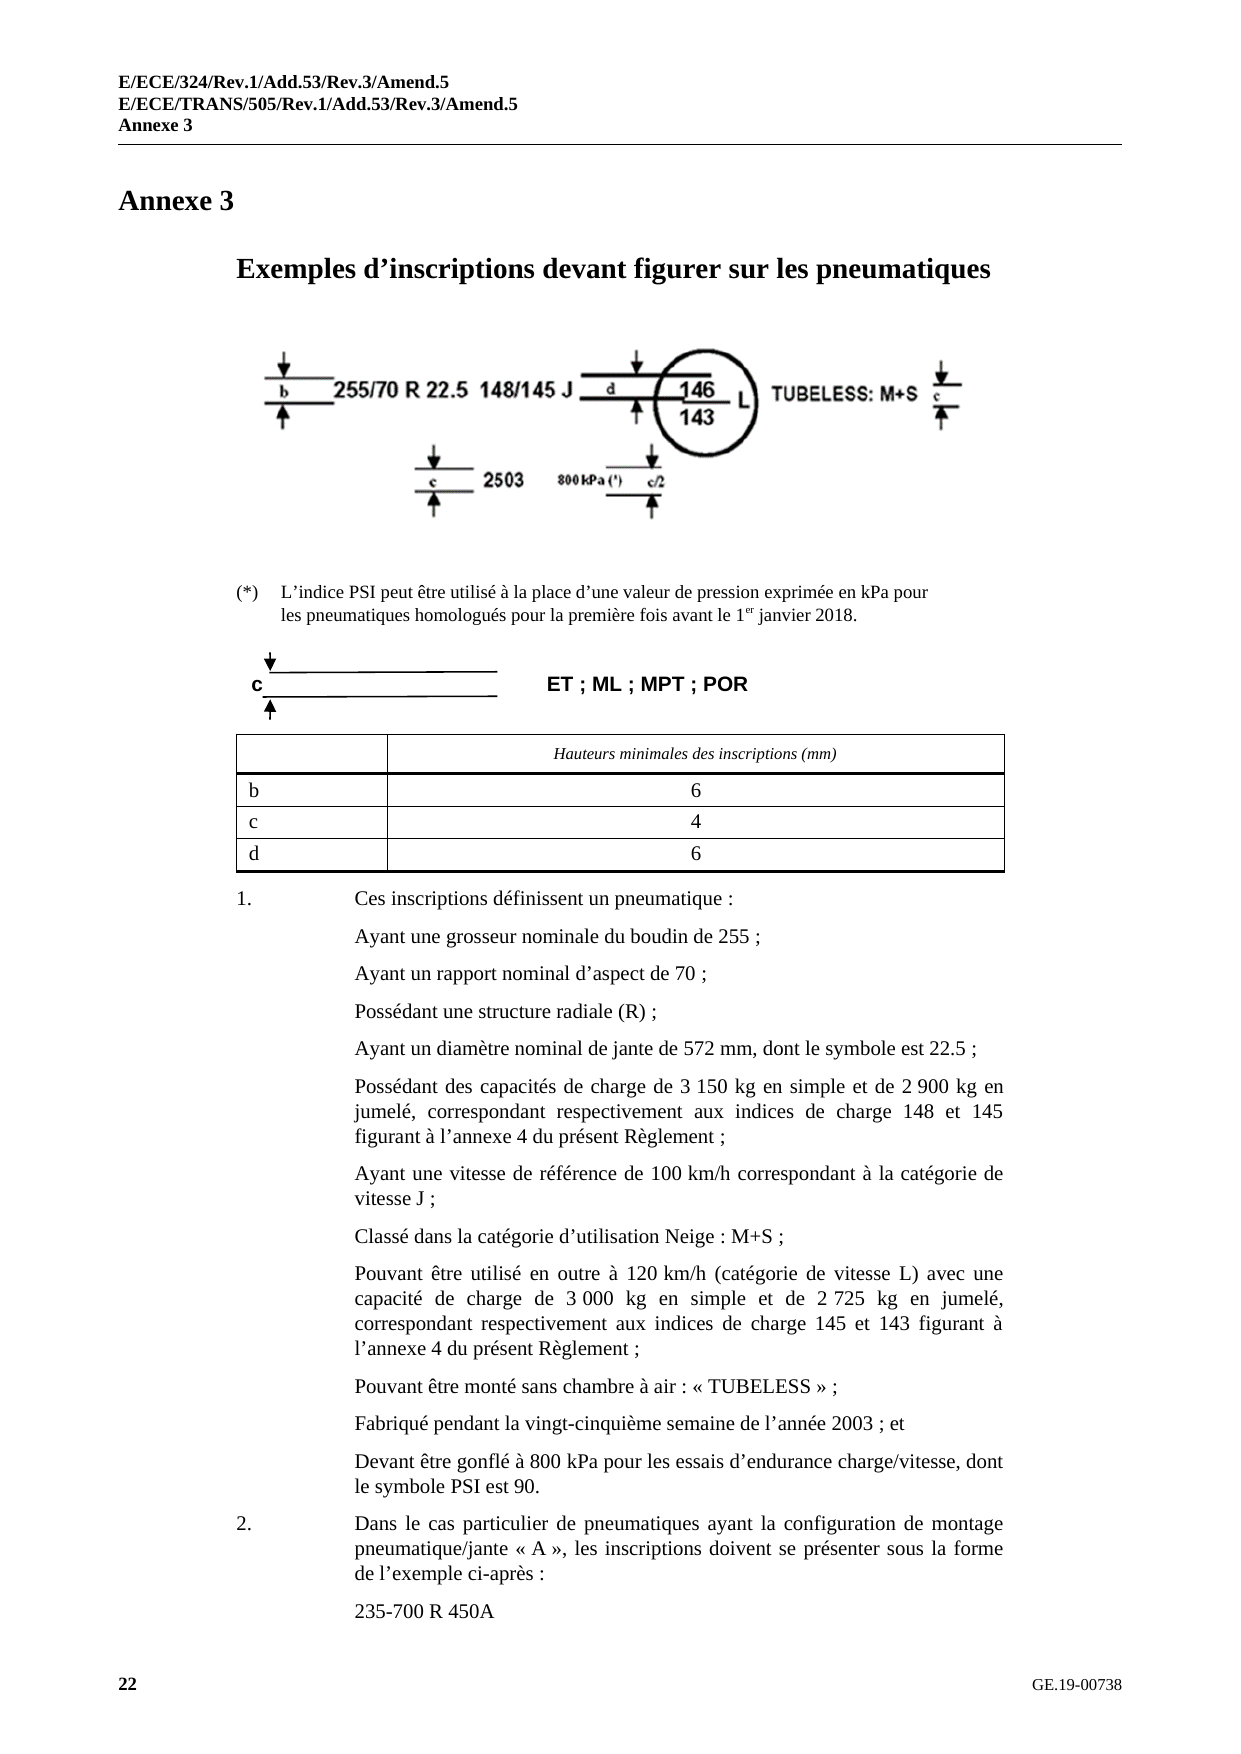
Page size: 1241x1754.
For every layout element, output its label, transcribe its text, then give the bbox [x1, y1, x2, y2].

text Possédant des capacités de charge de 3 150 kg en simple et de 2 900 kg en jumelé, correspondant respectivement aux indices de charge 148 et 145 figurant à l’annexe 4 du présent Règlement ; [354, 1073, 1004, 1148]
text 1. Ces inscriptions définissent un pneumatique : [236, 885, 1004, 910]
table_cell 6 [388, 839, 1004, 869]
text Annexe 3 [118, 185, 1004, 216]
picture [236, 310, 1004, 568]
text Possédant une structure radiale (R) ; [354, 998, 1004, 1023]
text Classé dans la catégorie d’utilisation Neige : M+S ; [354, 1223, 1004, 1248]
text Ayant un diamètre nominal de jante de 572 mm, dont le symbole est 22.5 ; [354, 1035, 1004, 1060]
text Pouvant être utilisé en outre à 120 km/h (catégorie de vitesse L) avec une capacité de charge de 3 000 kg en simple et de 2 725 kg en jumelé, correspondant respectivement aux indices de charge 145 et 143 figurant à l’annexe 4 du présent Règlement ; [354, 1260, 1004, 1360]
table_cell c [237, 807, 387, 838]
text Devant être gonflé à 800 kPa pour les essais d’endurance charge/vitesse, dont le symbole PSI est 90. [354, 1448, 1004, 1498]
text 2. Dans le cas particulier de pneumatiques ayant la configuration de montage pneumatique/jante « A », les inscriptions doivent se présenter sous la forme de l’exemple ci-après : [236, 1510, 1004, 1585]
text Ayant une vitesse de référence de 100 km/h correspondant à la catégorie de vitesse J ; [354, 1160, 1004, 1210]
table_cell b [237, 775, 387, 806]
text 235-700 R 450A [354, 1598, 1004, 1623]
text Fabriqué pendant la vingt-cinquième semaine de l’année 2003 ; et [354, 1410, 1004, 1435]
table_header [237, 735, 387, 772]
text (*) L’indice PSI peut être utilisé à la place d’une valeur de pression exprimée en kPa pour les pneumatiques homologués pour la première fois avant le 1er janvier 2018. [236, 580, 1004, 626]
table_cell d [237, 839, 387, 869]
text Pouvant être monté sans chambre à air : « TUBELESS » ; [354, 1373, 1004, 1398]
text Ayant un rapport nominal d’aspect de 70 ; [354, 960, 1004, 985]
table_cell 6 [388, 775, 1004, 806]
text Exemples d’inscriptions devant figurer sur les pneumatiques [118, 254, 1004, 285]
table_cell 4 [388, 807, 1004, 838]
text Ayant une grosseur nominale du boudin de 255 ; [354, 923, 1004, 948]
table_header Hauteurs minimales des inscriptions (mm) [388, 735, 1004, 772]
